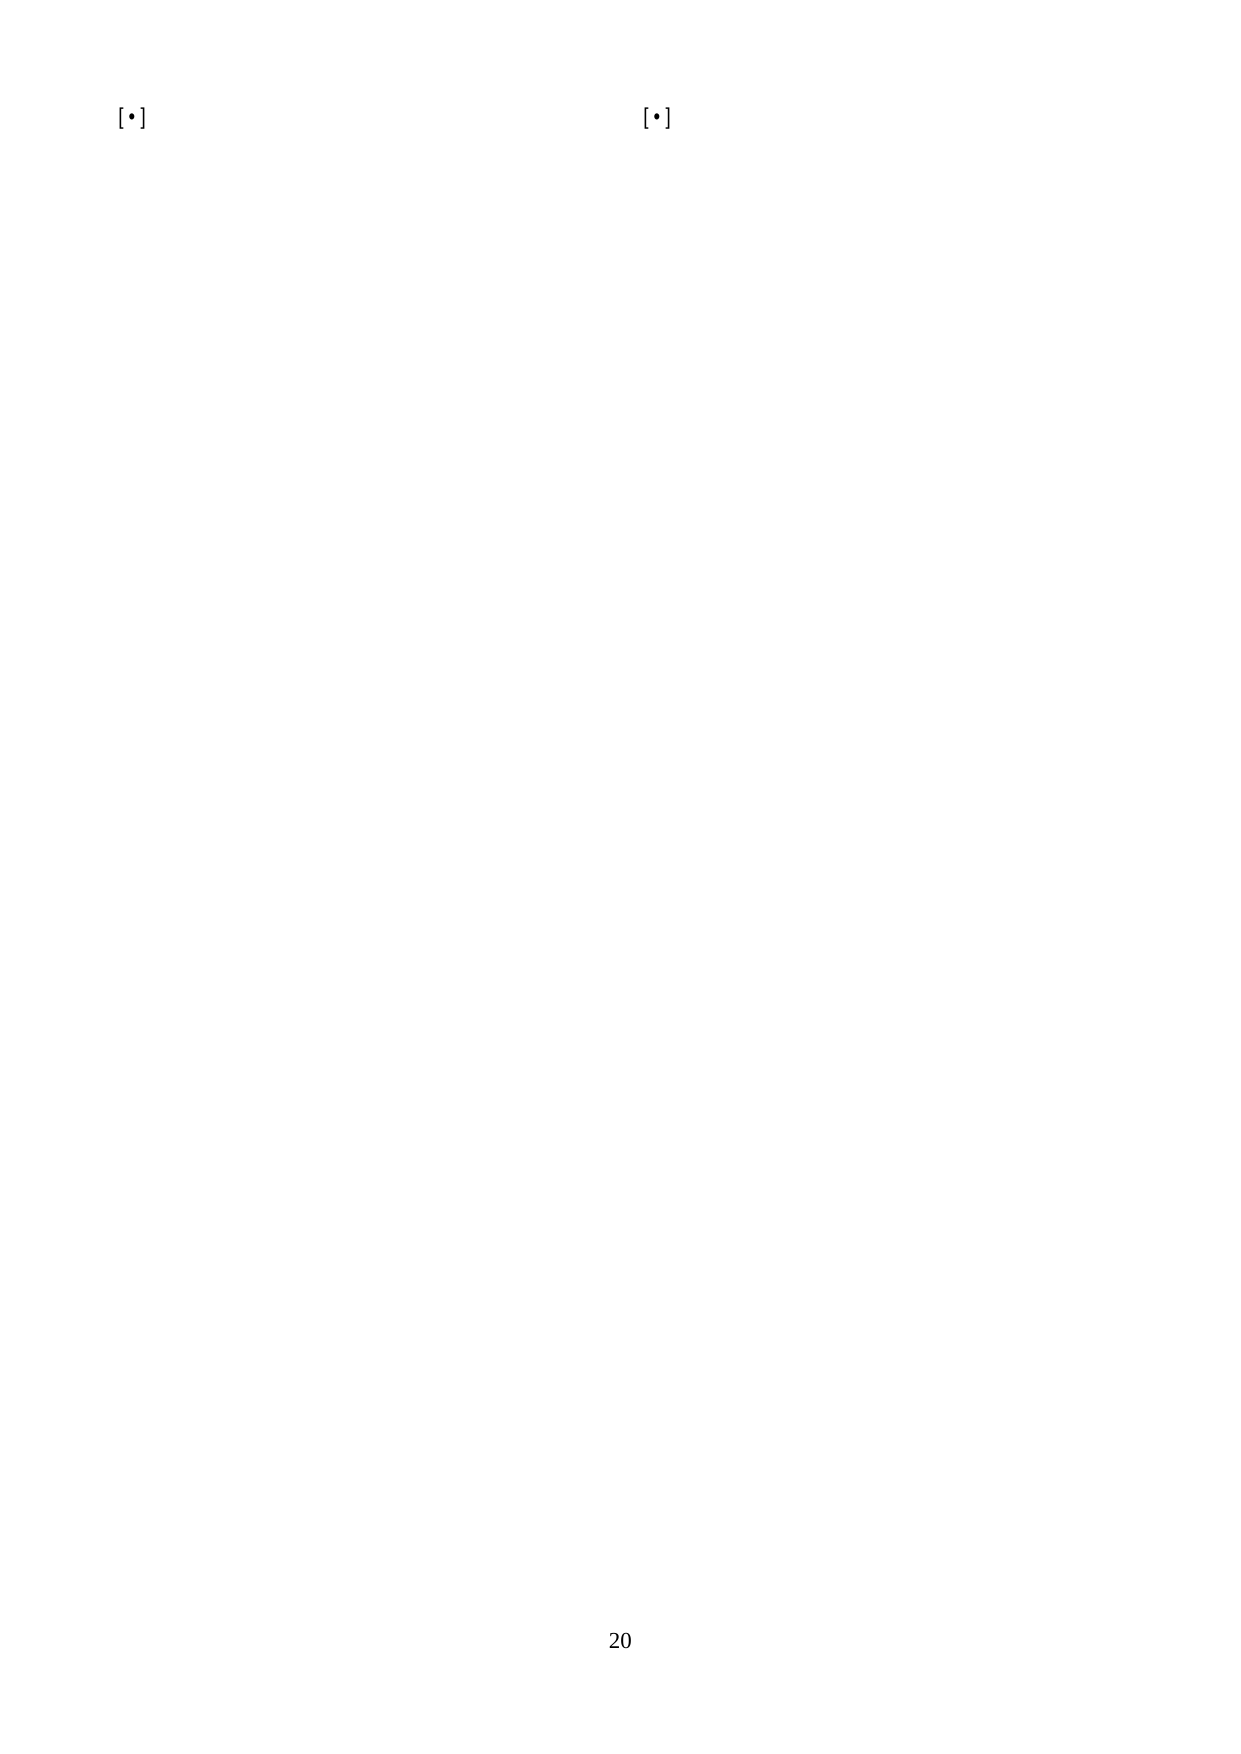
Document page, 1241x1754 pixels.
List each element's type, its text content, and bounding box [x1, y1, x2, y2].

text [ • ] [ • ] [118, 103, 1122, 129]
